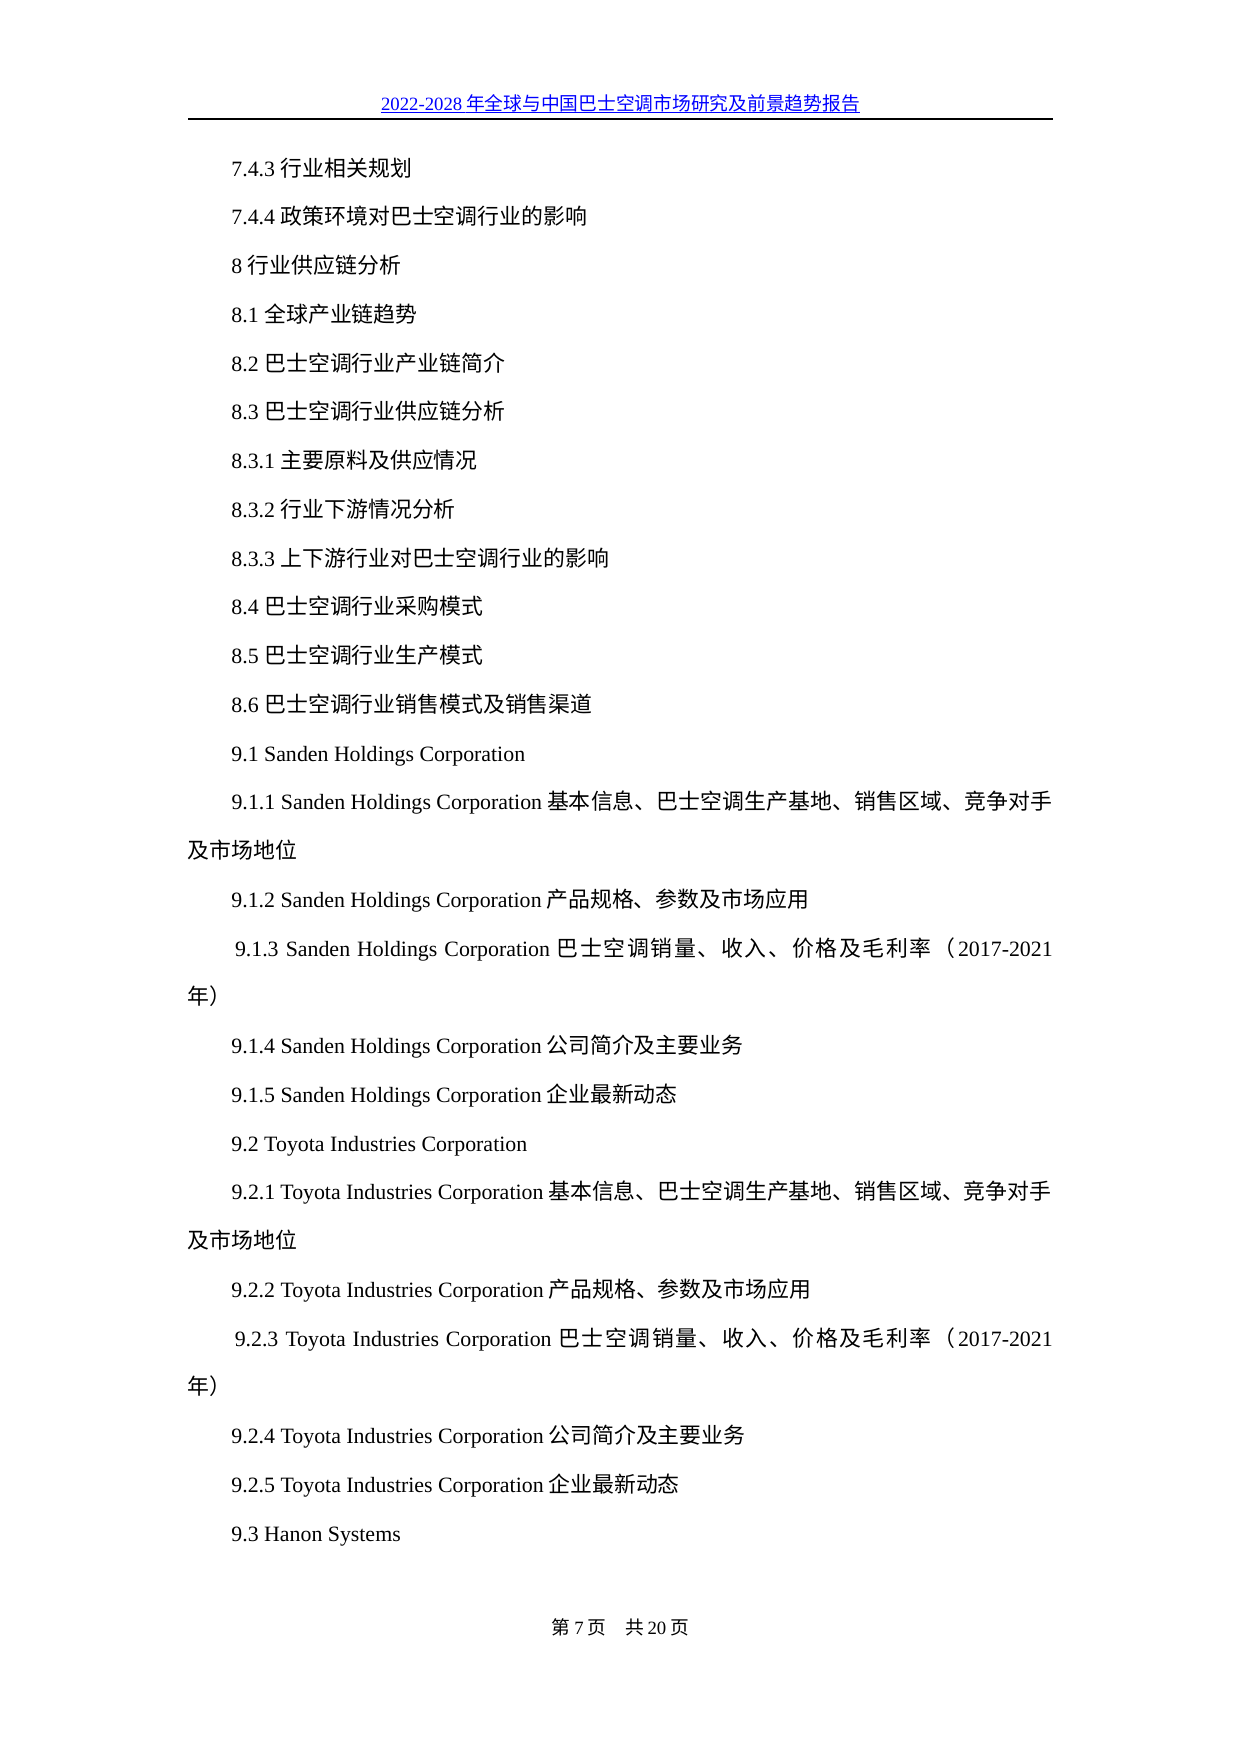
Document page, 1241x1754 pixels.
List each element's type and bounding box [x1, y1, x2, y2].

text [187, 150, 1053, 1548]
